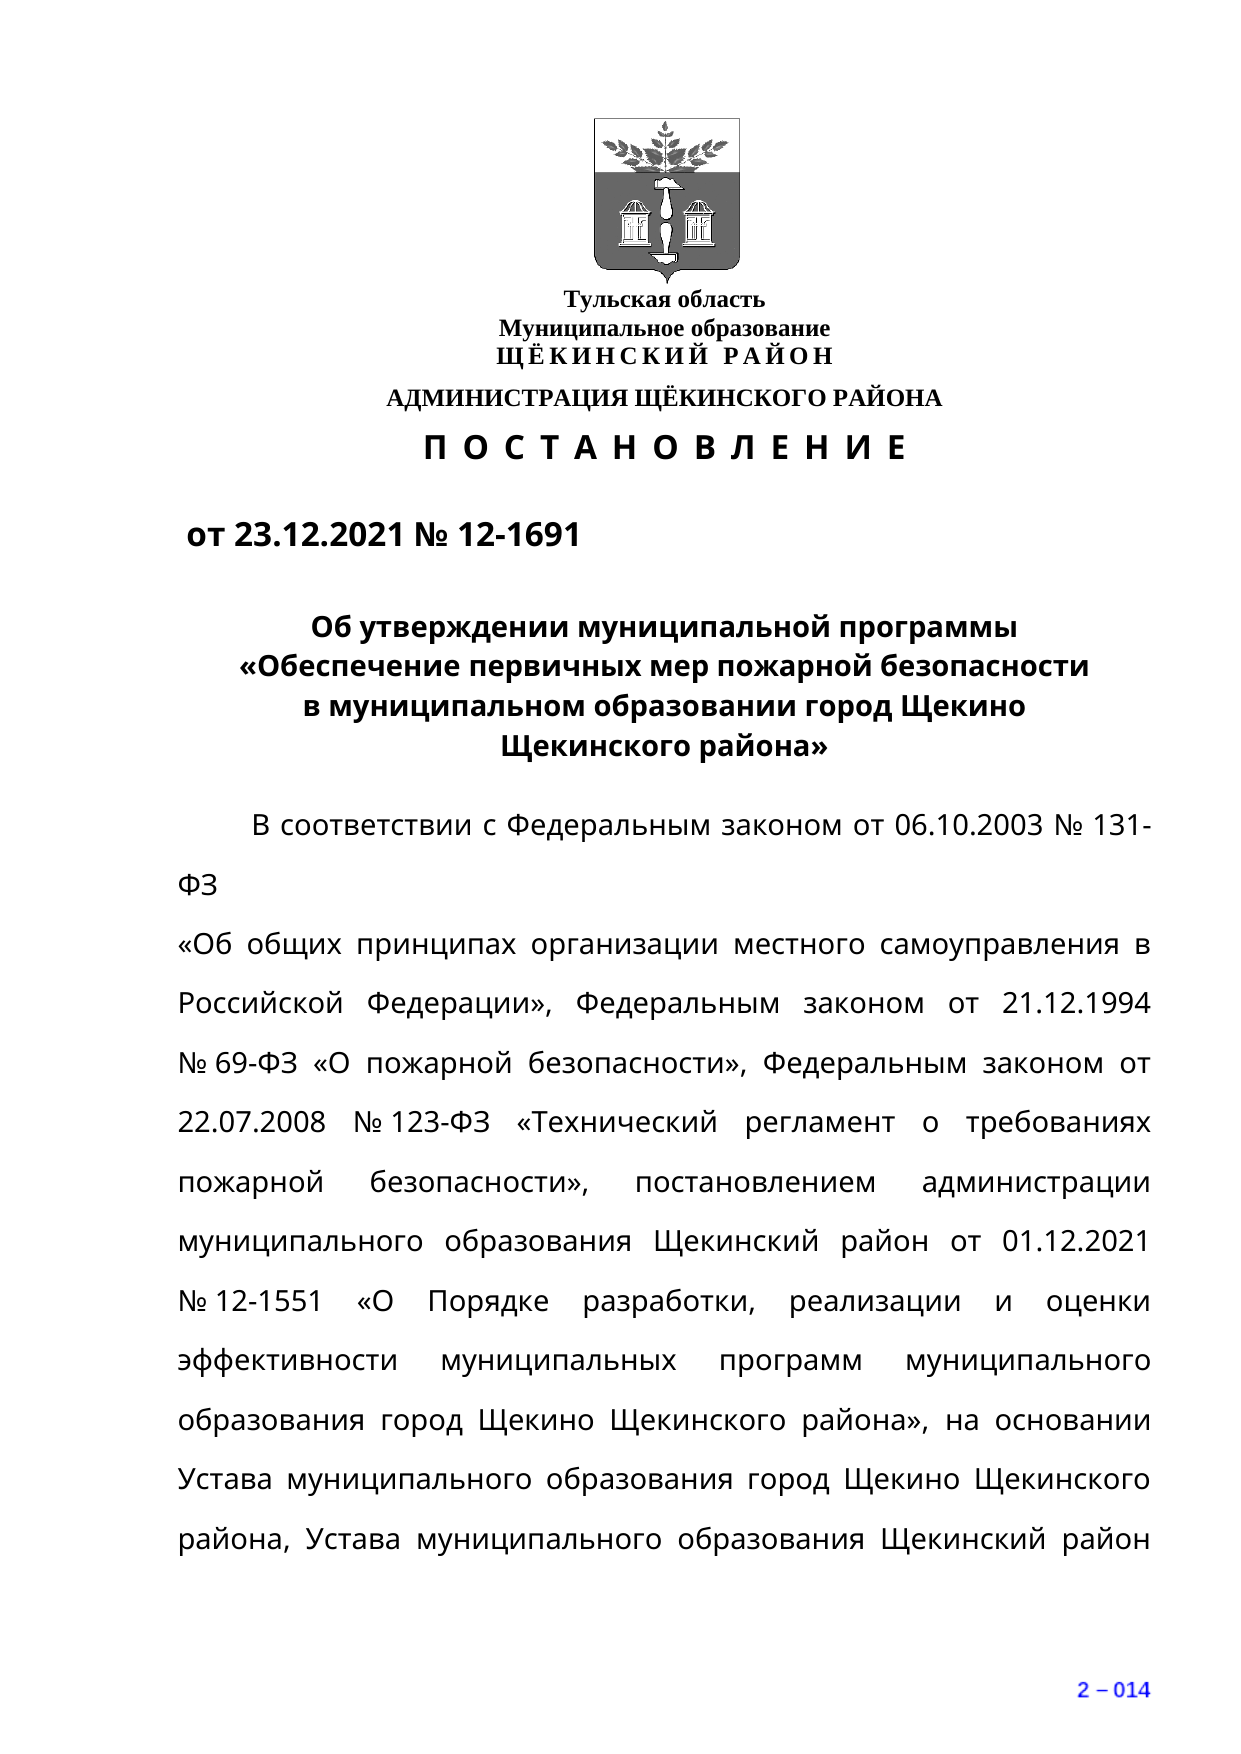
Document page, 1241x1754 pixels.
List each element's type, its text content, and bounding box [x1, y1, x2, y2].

text Об утверждении муниципальной программы [177, 606, 1152, 646]
text Тульская область [177, 284, 1152, 313]
text Щекинского района» [177, 725, 1152, 765]
text ЩЁКИНСКИЙ РАЙОН [177, 341, 1152, 370]
text «Обеспечение первичных мер пожарной безопасности [177, 646, 1152, 685]
text Муниципальное образование [177, 313, 1152, 341]
text в муниципальном образовании город Щекино [177, 685, 1152, 725]
text П О С Т А Н О В Л Е Н И Е [177, 424, 1152, 469]
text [177, 804, 1152, 1558]
text АДМИНИСТРАЦИЯ ЩЁКИНСКОГО РАЙОНА [177, 383, 1152, 411]
